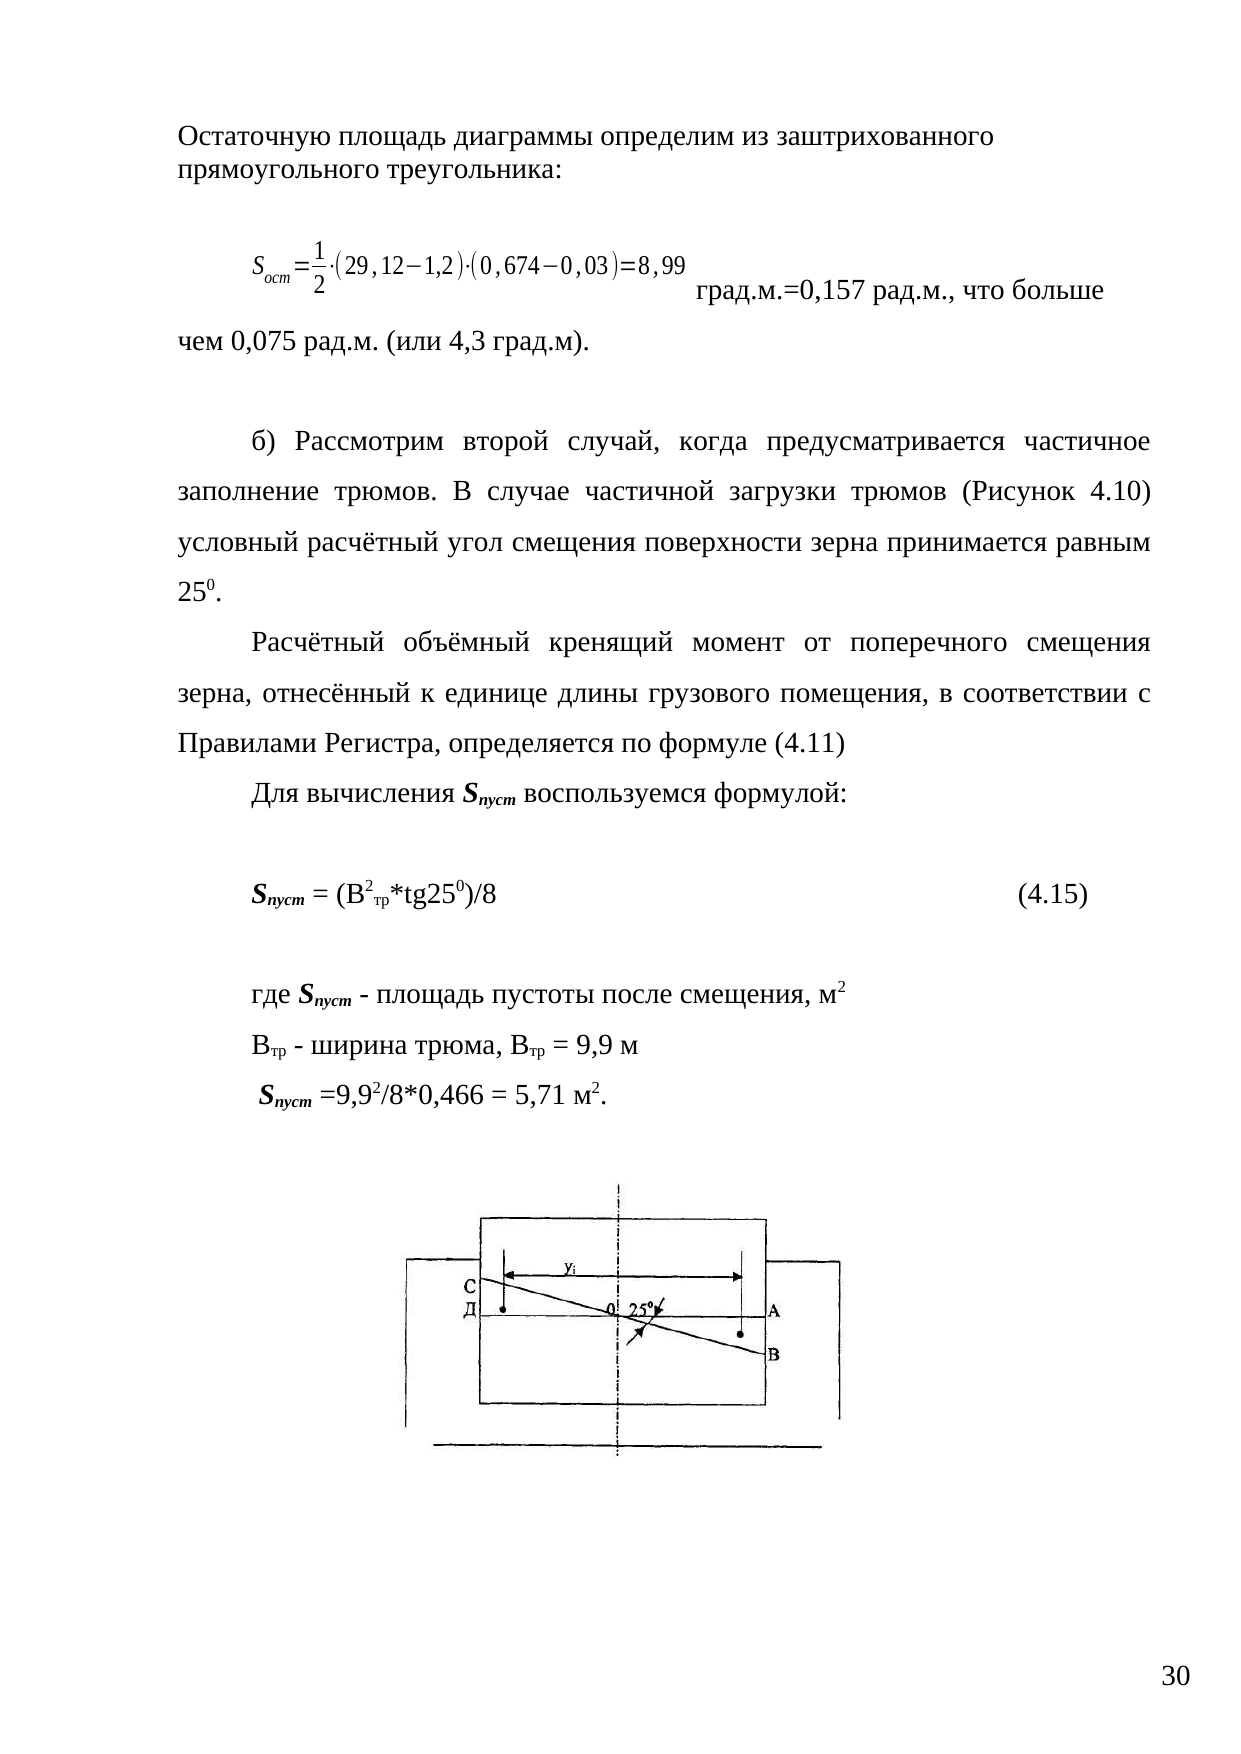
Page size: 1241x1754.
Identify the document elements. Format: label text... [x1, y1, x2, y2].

text Расчётный объёмный кренящий момент от поперечного смещения зерна, отнесённый к единице длины грузового помещения, в соответствии с Правилами Регистра, определяется по формуле (4.11) [177, 624, 1152, 759]
picture [399, 1182, 863, 1472]
text град.м.=0,157 рад.м., что больше чем 0,075 рад.м. (или 4,3 град.м). [177, 236, 1152, 356]
text Для вычисления Sпуст воспользуемся формулой: [177, 775, 1152, 809]
text Bтр - ширина трюма, Bтр = 9,9 м [177, 1027, 1152, 1061]
text б) Рассмотрим второй случай, когда предусматривается частичное заполнение трюмов. В случае частичной загрузки трюмов (Рисунок 4.10) условный расчётный угол смещения поверхности зерна принимается равным 250. [177, 423, 1152, 608]
text где Sпуст - площадь пустоты после смещения, м2 [177, 977, 1152, 1010]
text Sпуст = (B2тр*tg250)/8 (4.15) [177, 876, 1152, 909]
text Sпуст =9,92/8*0,466 = 5,71 м2. [177, 1077, 1152, 1111]
